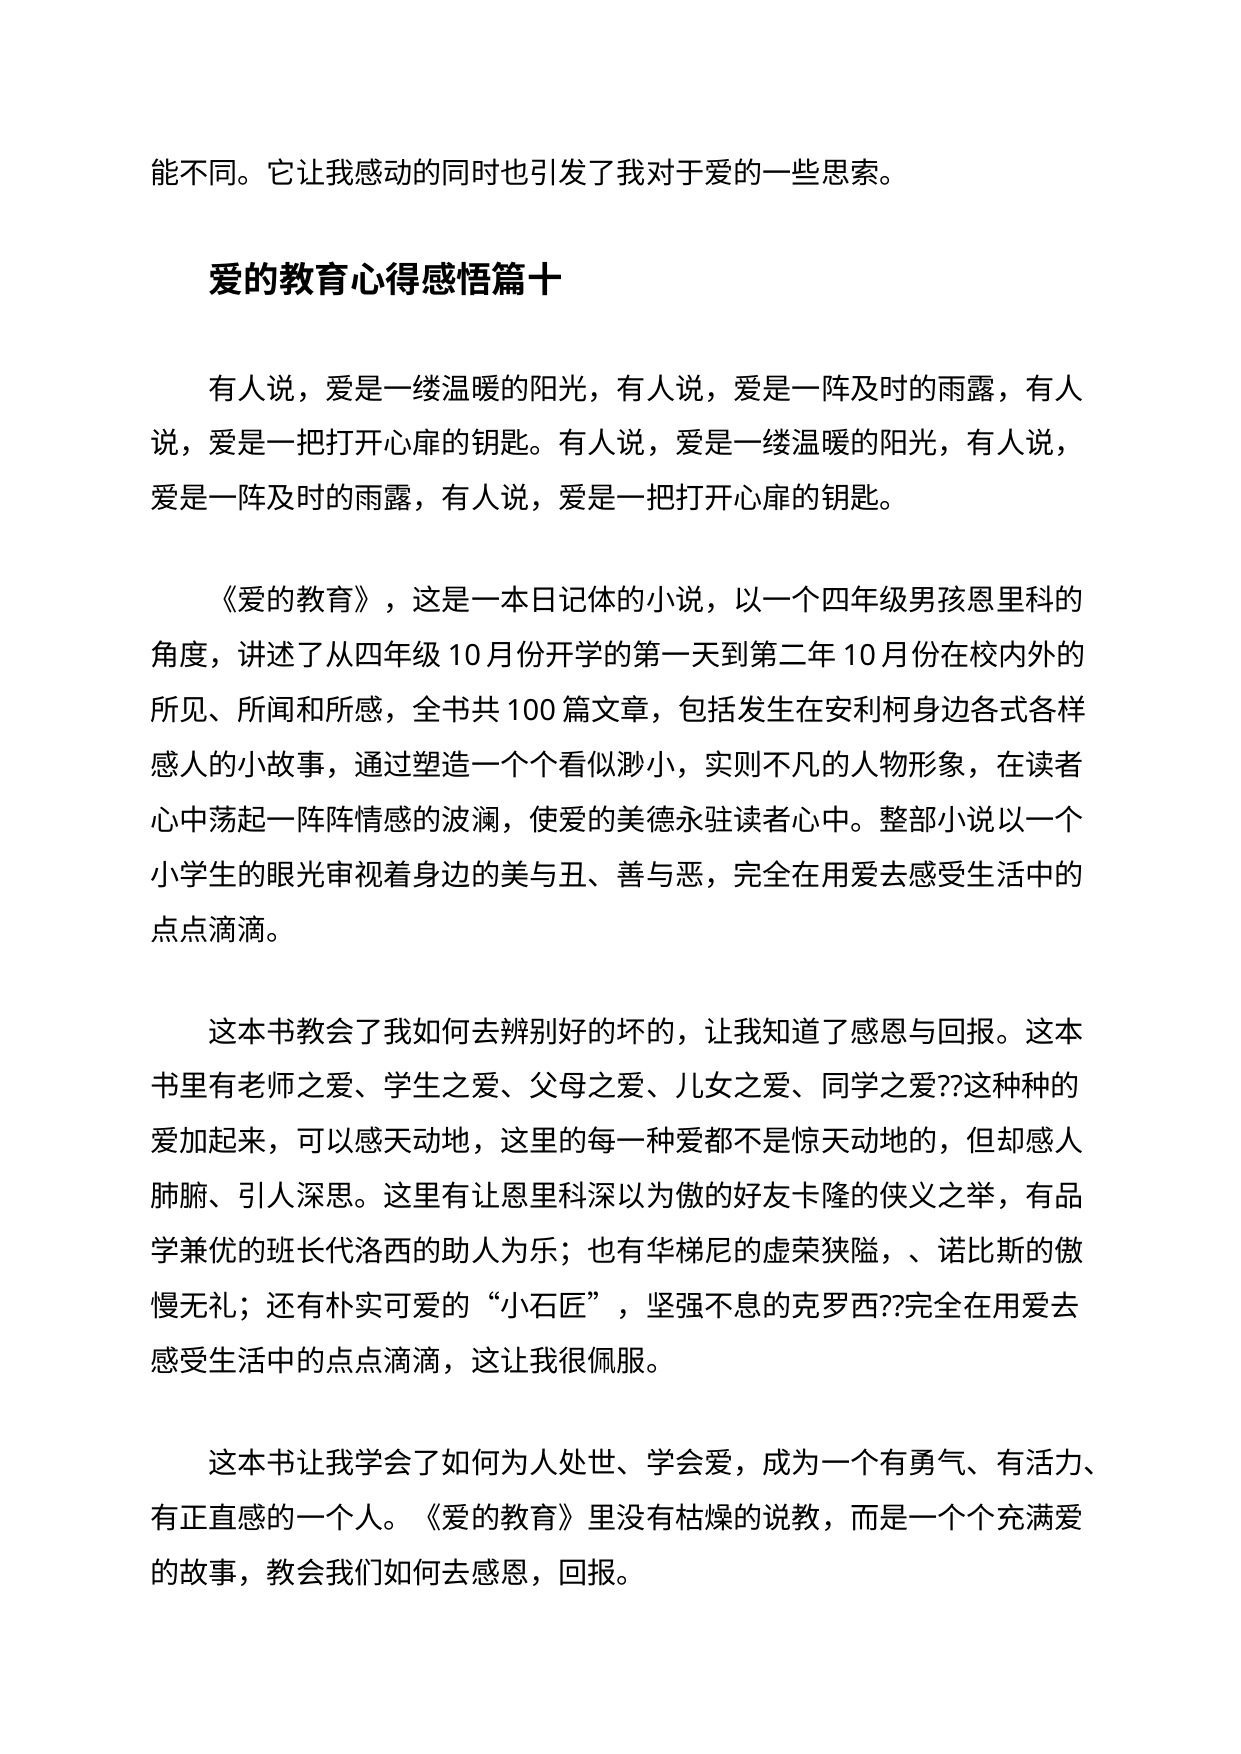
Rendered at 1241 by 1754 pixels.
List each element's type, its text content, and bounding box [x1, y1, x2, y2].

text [150, 150, 1090, 192]
text 爱的教育心得感悟篇十 [150, 252, 1090, 303]
text 有人说，爱是一缕温暖的阳光，有人说，爱是一阵及时的雨露，有人说，爱是一把打开心扉的钥匙。有人说，爱是一缕温暖的阳光，有人说，爱是一阵及时的雨露，有人说，爱是一把打开心扉的钥匙。 [150, 365, 1090, 517]
text 《爱的教育》，这是一本日记体的小说，以一个四年级男孩恩里科的角度，讲述了从四年级10月份开学的第一天到第二年10月份在校内外的所见、所闻和所感，全书共100篇文章，包括发生在安利柯身边各式各样感人的小故事，通过塑造一个个看似渺小，实则不凡的人物形象，在读者心中荡起一阵阵情感的波澜，使爱的美德永驻读者心中。整部小说以一个小学生的眼光审视着身边的美与丑、善与恶，完全在用爱去感受生活中的点点滴滴。 [150, 577, 1090, 949]
text 这本书让我学会了如何为人处世、学会爱，成为一个有勇气、有活力、有正直感的一个人。《爱的教育》里没有枯燥的说教，而是一个个充满爱的故事，教会我们如何去感恩，回报。 [150, 1439, 1090, 1592]
text 这本书教会了我如何去辨别好的坏的，让我知道了感恩与回报。这本书里有老师之爱、学生之爱、父母之爱、儿女之爱、同学之爱??这种种的爱加起来，可以感天动地，这里的每一种爱都不是惊天动地的，但却感人肺腑、引人深思。这里有让恩里科深以为傲的好友卡隆的侠义之举，有品学兼优的班长代洛西的助人为乐；也有华梯尼的虚荣狭隘，、诺比斯的傲慢无礼；还有朴实可爱的“小石匠”，坚强不息的克罗西??完全在用爱去感受生活中的点点滴滴，这让我很佩服。 [150, 1008, 1090, 1380]
